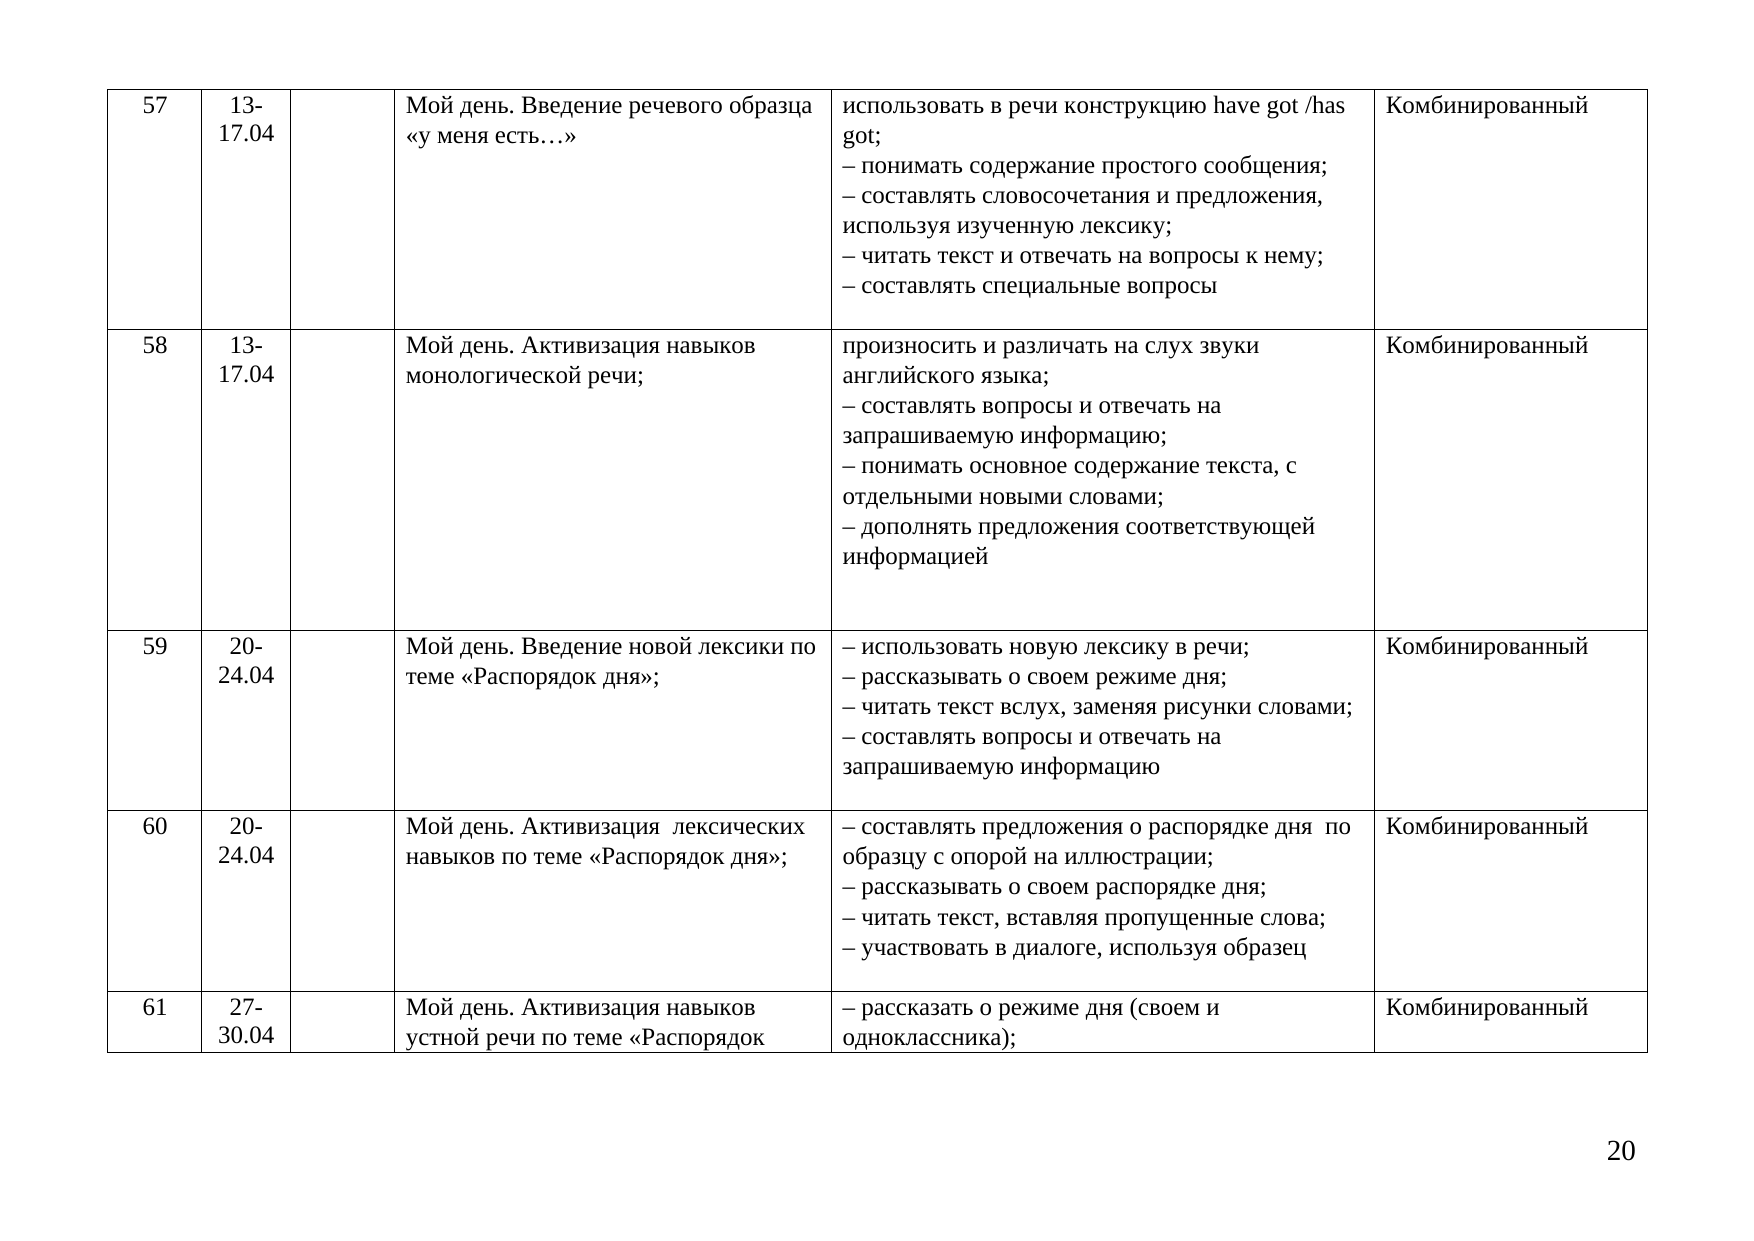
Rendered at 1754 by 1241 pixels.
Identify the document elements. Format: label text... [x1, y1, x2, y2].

table_cell [291, 330, 394, 630]
table_cell использовать в речи конструкцию have got /has got; – понимать содержание простого сообщения; – составлять словосочетания и предложения, используя изученную лексику; – читать текст и отвечать на вопросы к нему; – составлять специальные вопросы [832, 90, 1374, 329]
table_cell Мой день. Активизация навыков монологической речи; [395, 330, 831, 630]
table_cell 20-24.04 [202, 631, 290, 810]
table_cell Комбинированный [1375, 330, 1647, 630]
table_cell [291, 811, 394, 991]
table_cell Мой день. Введение новой лексики по теме «Распорядок дня»; [395, 631, 831, 810]
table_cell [832, 992, 1374, 1052]
table_cell 61 [108, 992, 201, 1052]
table_cell 57 [108, 90, 201, 329]
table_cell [395, 992, 831, 1052]
table_cell 59 [108, 631, 201, 810]
table_cell [291, 90, 394, 329]
table_cell 60 [108, 811, 201, 991]
table_cell – составлять предложения о распорядке дня по образцу с опорой на иллюстрации; – рассказывать о своем распорядке дня; – читать текст, вставляя пропущенные слова; – участвовать в диалоге, используя образец [832, 811, 1374, 991]
table_cell 58 [108, 330, 201, 630]
table_cell [291, 992, 394, 1052]
table_cell 20-24.04 [202, 811, 290, 991]
table_cell Мой день. Введение речевого образца «у меня есть…» [395, 90, 831, 329]
table_cell 27-30.04 [202, 992, 290, 1052]
table_cell [291, 631, 394, 810]
table_cell Комбинированный [1375, 90, 1647, 329]
table_cell произносить и различать на слух звуки английского языка; – составлять вопросы и отвечать на запрашиваемую информацию; – понимать основное содержание текста, с отдельными новыми словами; – дополнять предложения соответствующей информацией [832, 330, 1374, 630]
table_cell Мой день. Активизация лексических навыков по теме «Распорядок дня»; [395, 811, 831, 991]
table_cell Комбинированный [1375, 992, 1647, 1052]
table_cell – использовать новую лексику в речи; – рассказывать о своем режиме дня; – читать текст вслух, заменяя рисунки словами; – составлять вопросы и отвечать на запрашиваемую информацию [832, 631, 1374, 810]
table_cell Комбинированный [1375, 811, 1647, 991]
table_cell Комбинированный [1375, 631, 1647, 810]
table_cell 13-17.04 [202, 90, 290, 329]
table_cell 13-17.04 [202, 330, 290, 630]
